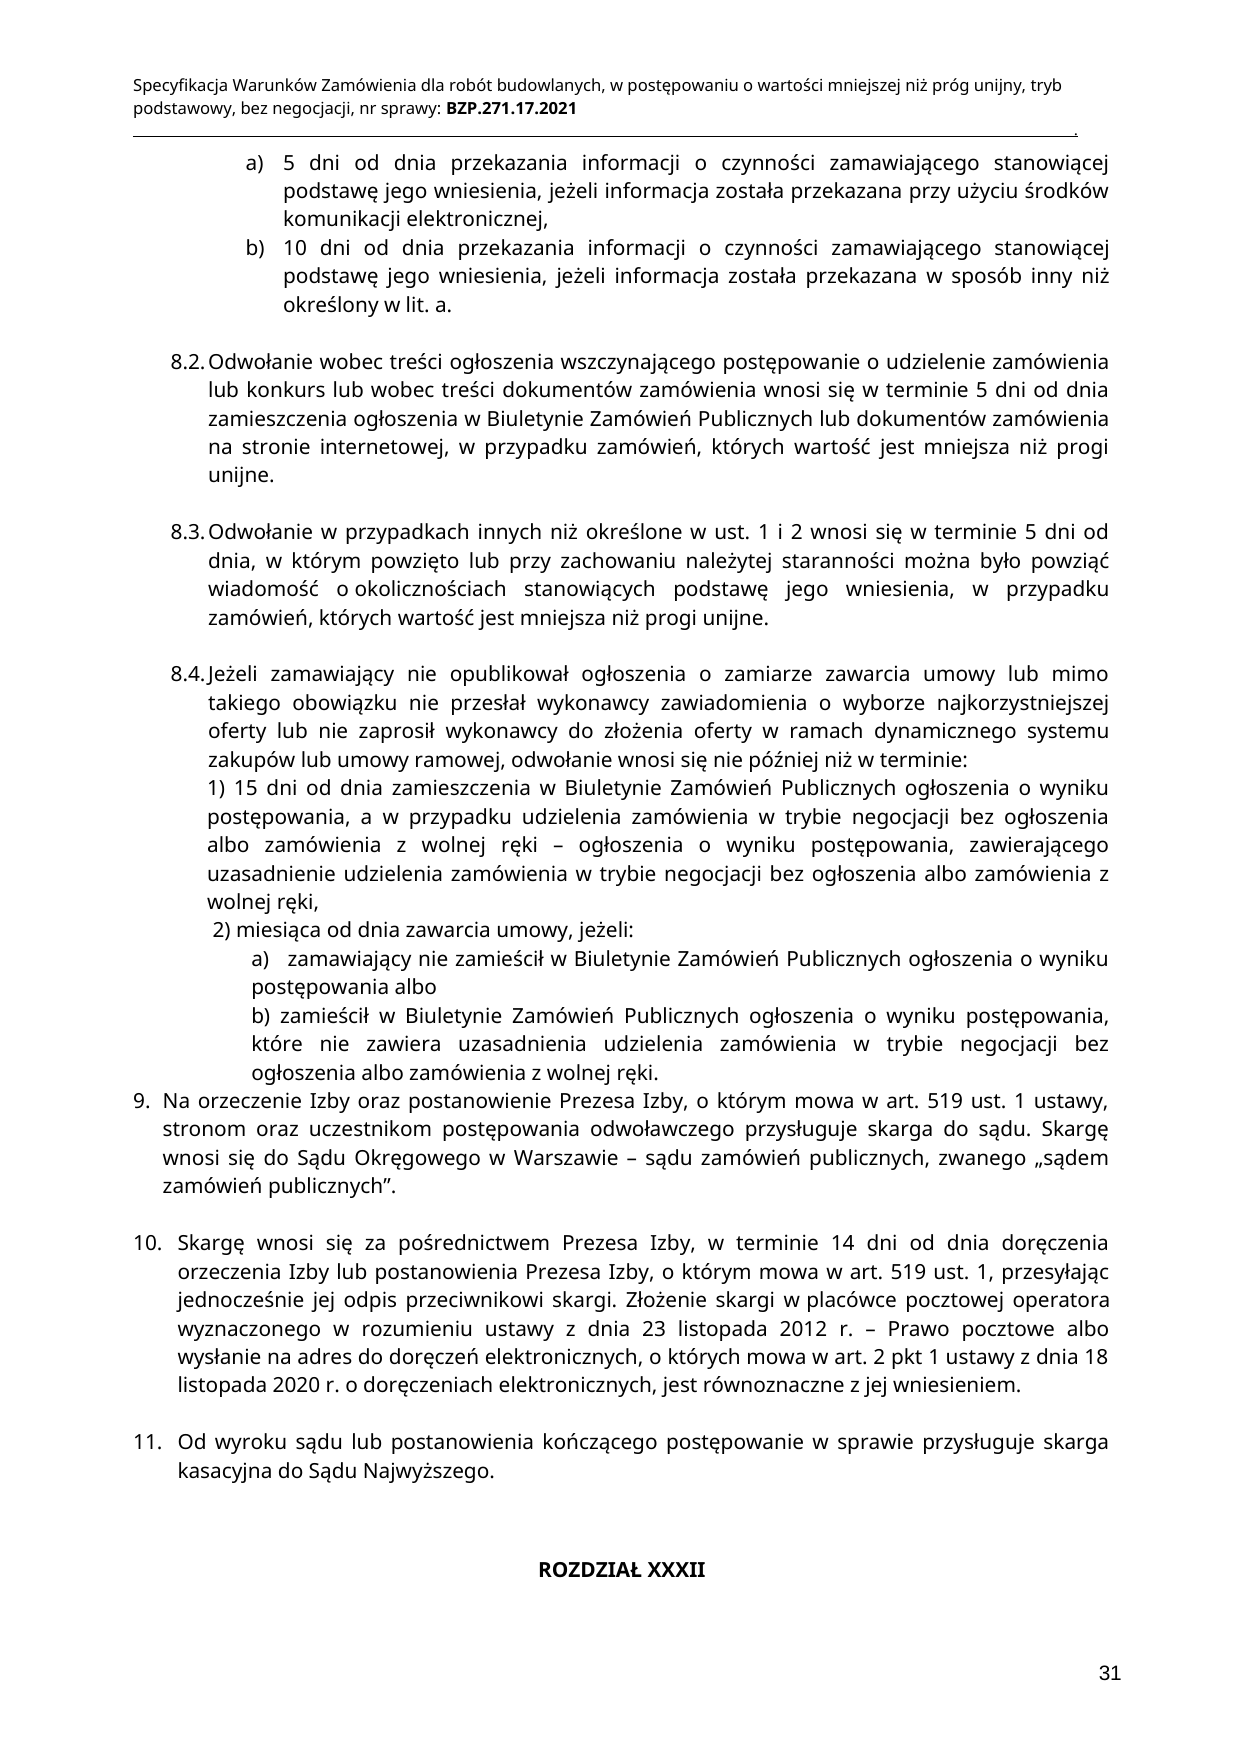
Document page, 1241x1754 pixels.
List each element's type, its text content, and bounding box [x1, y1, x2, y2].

text a) zamawiający nie zamieścił w Biuletynie Zamówień Publicznych ogłoszenia o wyniku postępowania albo [251, 944, 1110, 1001]
list Odwołanie w przypadkach innych niż określone w ust. 1 i 2 wnosi się w terminie 5 dni od dnia, w którym powzięto lub przy zachowaniu należytej staranności można było powziąć wiadomość o okolicznościach stanowiących podstawę jego wniesienia, w przypadku zamówień, których wartość jest mniejsza niż progi unijne. [170, 517, 1110, 631]
list Odwołanie wobec treści ogłoszenia wszczynającego postępowanie o udzielenie zamówienia lub konkurs lub wobec treści dokumentów zamówienia wnosi się w terminie 5 dni od dnia zamieszczenia ogłoszenia w Biuletynie Zamówień Publicznych lub dokumentów zamówienia na stronie internetowej, w przypadku zamówień, których wartość jest mniejsza niż progi unijne. [170, 347, 1110, 489]
list 5 dni od dnia przekazania informacji o czynności zamawiającego stanowiącej podstawę jego wniesienia, jeżeli informacja została przekazana przy użyciu środków komunikacji elektronicznej, [245, 148, 1110, 233]
list Jeżeli zamawiający nie opublikował ogłoszenia o zamiarze zawarcia umowy lub mimo takiego obowiązku nie przesłał wykonawcy zawiadomienia o wyborze najkorzystniejszej oferty lub nie zaprosił wykonawcy do złożenia oferty w ramach dynamicznego systemu zakupów lub umowy ramowej, odwołanie wnosi się nie później niż w terminie: [170, 659, 1110, 773]
list Od wyroku sądu lub postanowienia kończącego postępowanie w sprawie przysługuje skarga kasacyjna do Sądu Najwyższego. [133, 1427, 1110, 1484]
text ROZDZIAŁ XXXII [133, 1555, 1110, 1584]
text 2) miesiąca od dnia zawarcia umowy, jeżeli: [207, 916, 1110, 944]
text b) zamieścił w Biuletynie Zamówień Publicznych ogłoszenia o wyniku postępowania, które nie zawiera uzasadnienia udzielenia zamówienia w trybie negocjacji bez ogłoszenia albo zamówienia z wolnej ręki. [251, 1001, 1110, 1086]
list 10 dni od dnia przekazania informacji o czynności zamawiającego stanowiącej podstawę jego wniesienia, jeżeli informacja została przekazana w sposób inny niż określony w lit. a. [245, 233, 1110, 318]
text 1) 15 dni od dnia zamieszczenia w Biuletynie Zamówień Publicznych ogłoszenia o wyniku postępowania, a w przypadku udzielenia zamówienia w trybie negocjacji bez ogłoszenia albo zamówienia z wolnej ręki – ogłoszenia o wyniku postępowania, zawierającego uzasadnienie udzielenia zamówienia w trybie negocjacji bez ogłoszenia albo zamówienia z wolnej ręki, [207, 773, 1110, 916]
list Skargę wnosi się za pośrednictwem Prezesa Izby, w terminie 14 dni od dnia doręczenia orzeczenia Izby lub postanowienia Prezesa Izby, o którym mowa w art. 519 ust. 1, przesyłając jednocześnie jej odpis przeciwnikowi skargi. Złożenie skargi w placówce pocztowej operatora wyznaczonego w rozumieniu ustawy z dnia 23 listopada 2012 r. – Prawo pocztowe albo wysłanie na adres do doręczeń elektronicznych, o których mowa w art. 2 pkt 1 ustawy z dnia 18 listopada 2020 r. o doręczeniach elektronicznych, jest równoznaczne z jej wniesieniem. [133, 1228, 1110, 1399]
list Na orzeczenie Izby oraz postanowienie Prezesa Izby, o którym mowa w art. 519 ust. 1 ustawy, stronom oraz uczestnikom postępowania odwoławczego przysługuje skarga do sądu. Skargę wnosi się do Sądu Okręgowego w Warszawie – sądu zamówień publicznych, zwanego „sądem zamówień publicznych”. [133, 1086, 1110, 1200]
